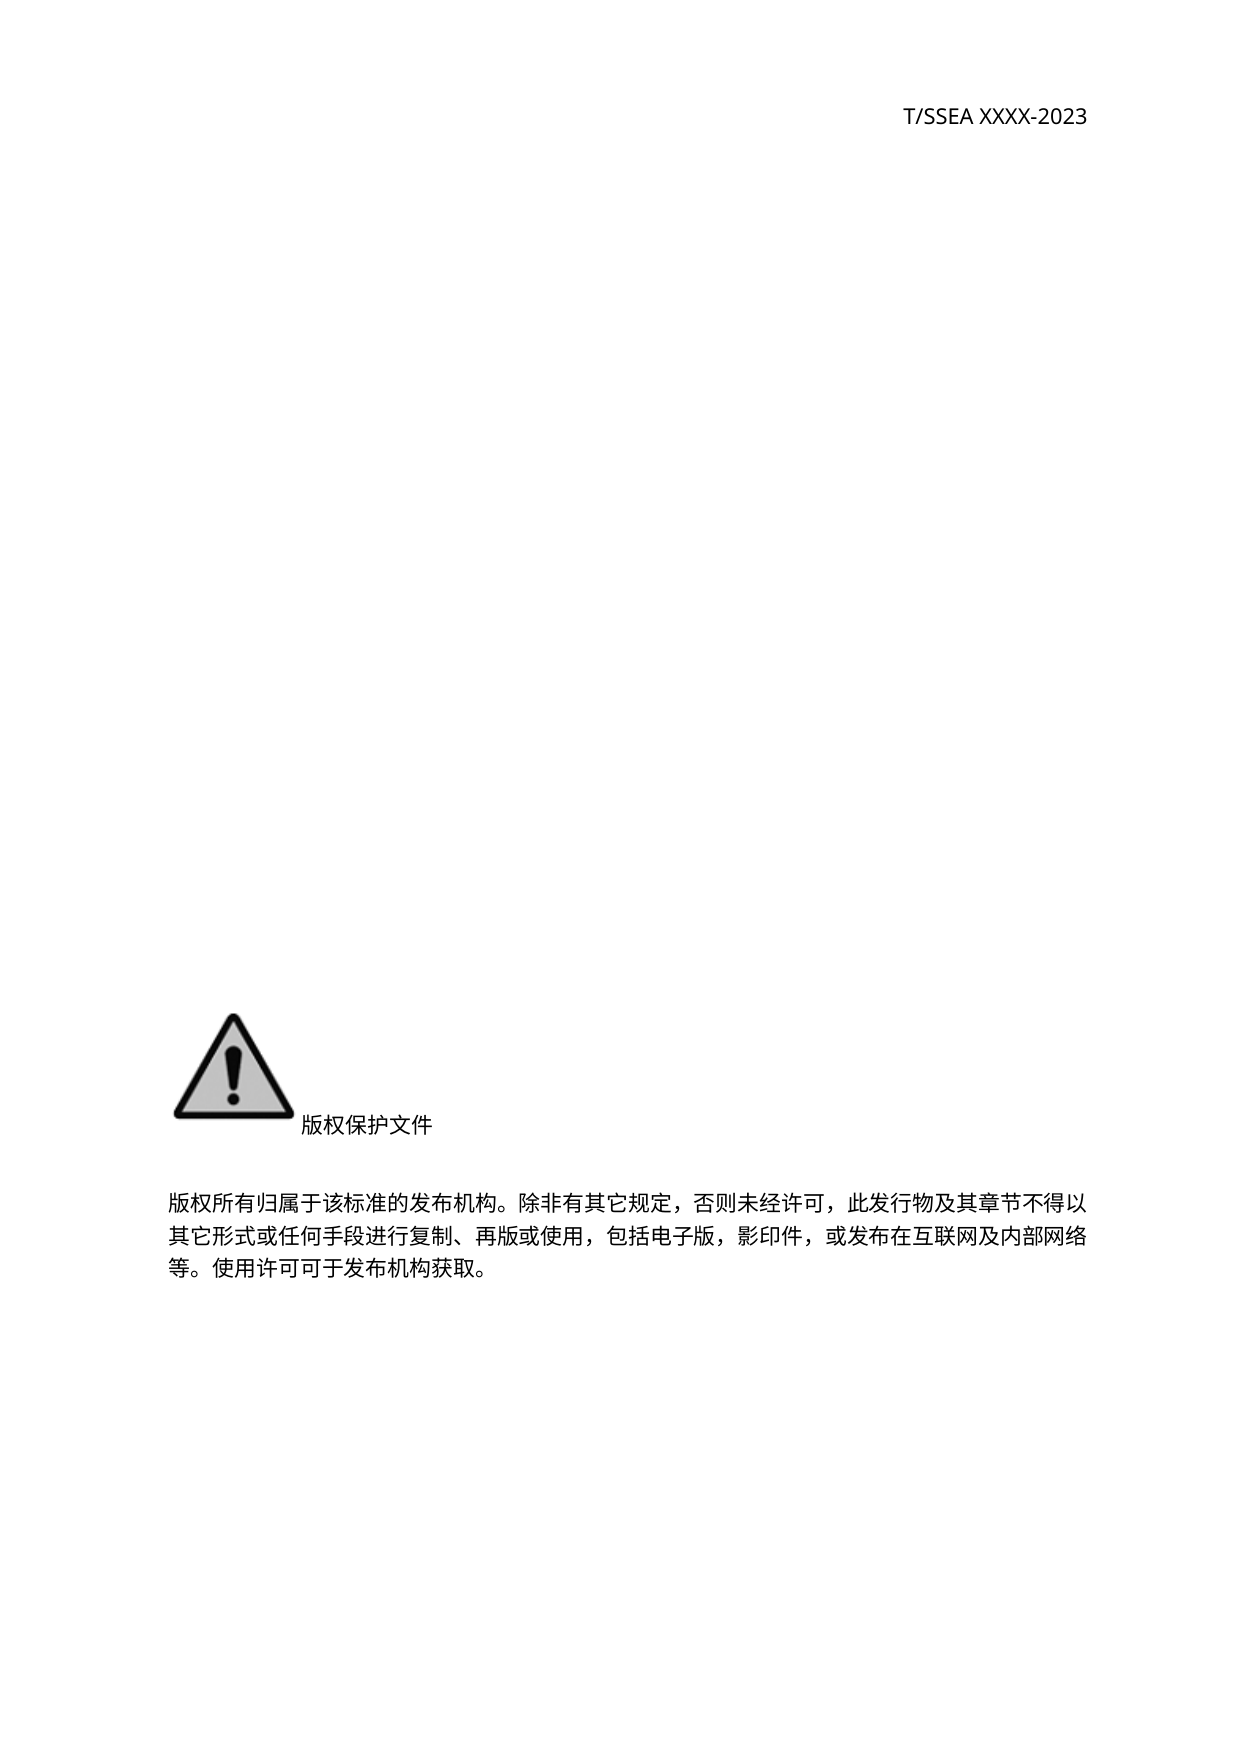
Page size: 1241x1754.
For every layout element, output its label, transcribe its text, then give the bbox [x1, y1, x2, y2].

text 版权保护文件 [169, 1007, 1087, 1169]
text 版权所有归属于该标准的发布机构。除非有其它规定，否则未经许可，此发行物及其章节不得以其它形式或任何手段进行复制、再版或使用，包括电子版，影印件，或发布在互联网及内部网络等。使用许可可于发布机构获取。 [169, 1186, 1087, 1283]
picture [168, 1007, 302, 1133]
